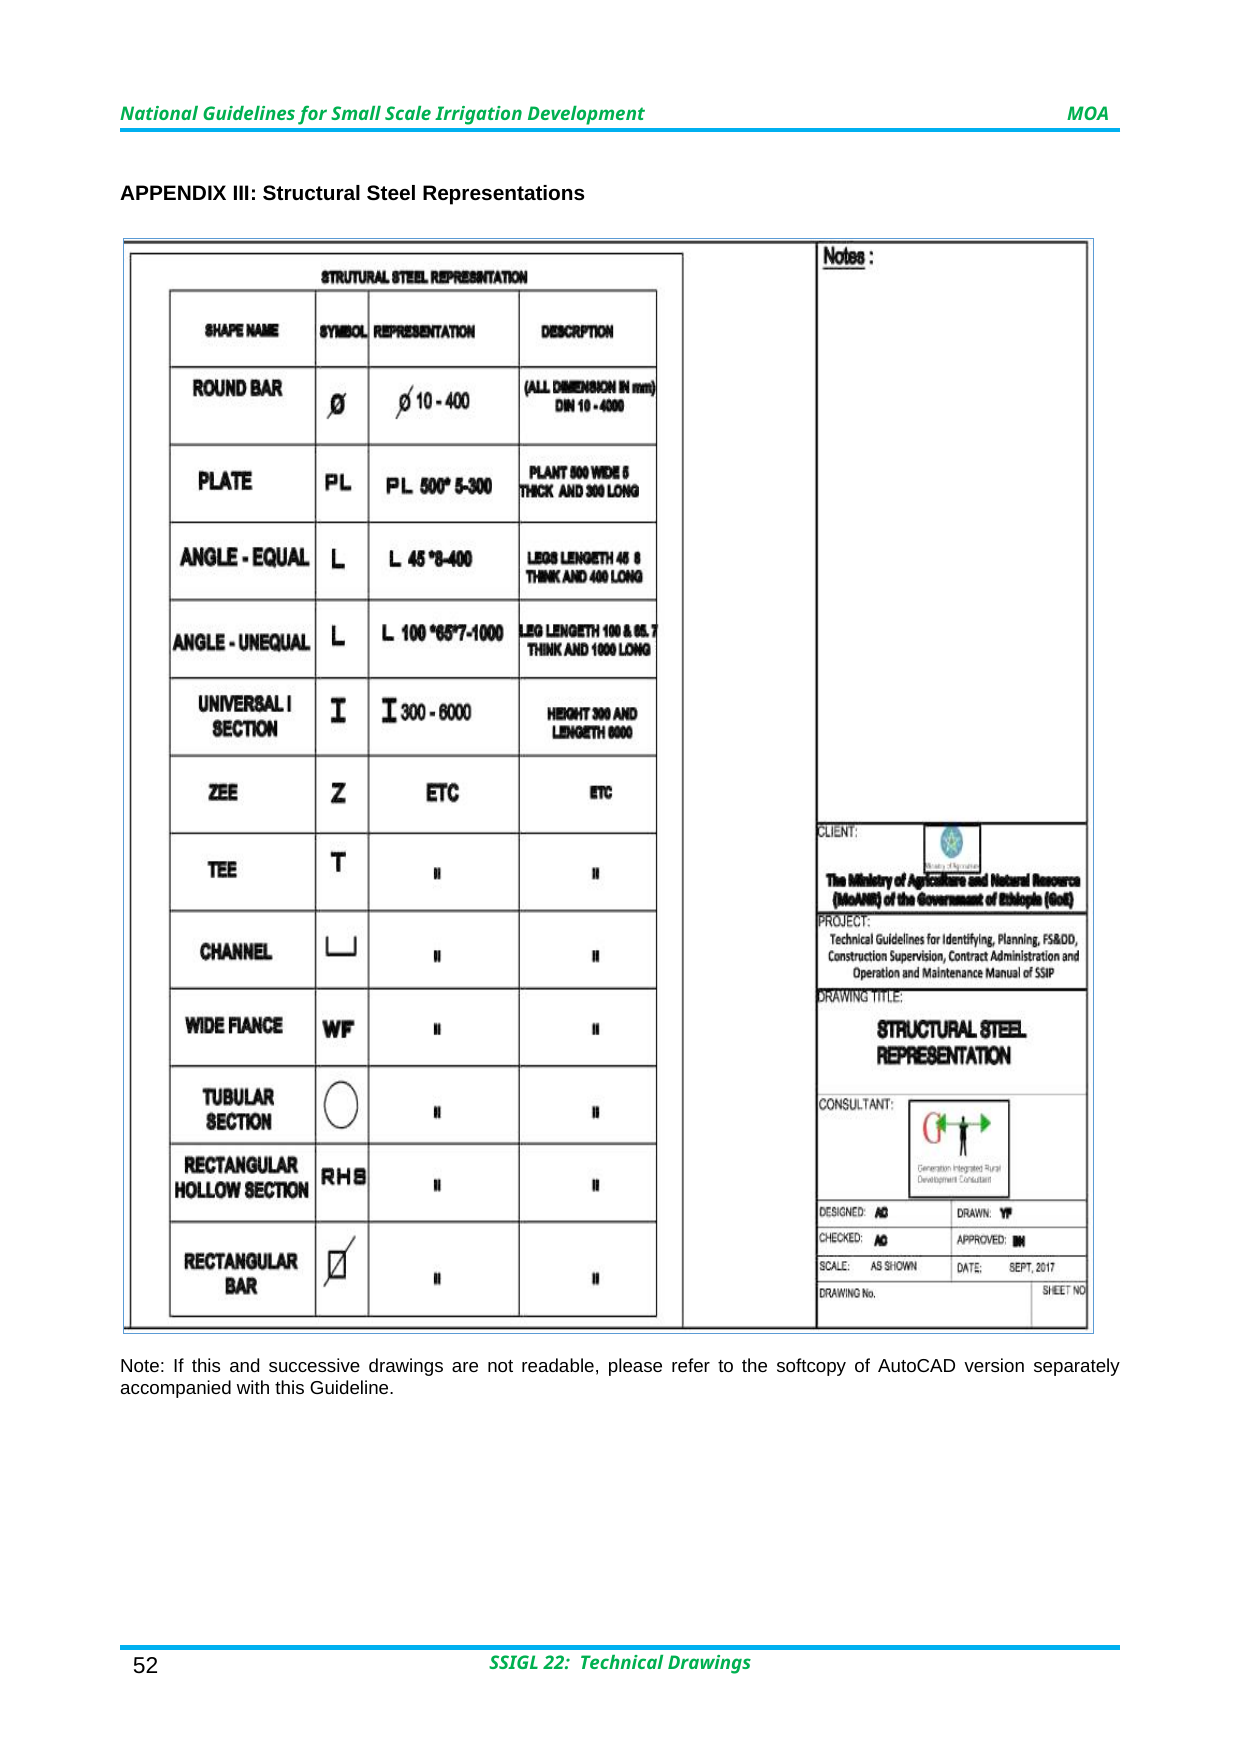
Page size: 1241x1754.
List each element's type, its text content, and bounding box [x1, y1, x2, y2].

text APPENDIX III: Structural Steel Representations [120, 181, 1120, 205]
text Note: If this and successive drawings are not readable, please refer to the softcopy of AutoCAD version separately accompanied with this Guideline. [120, 1355, 1120, 1398]
picture [124, 239, 1093, 1333]
